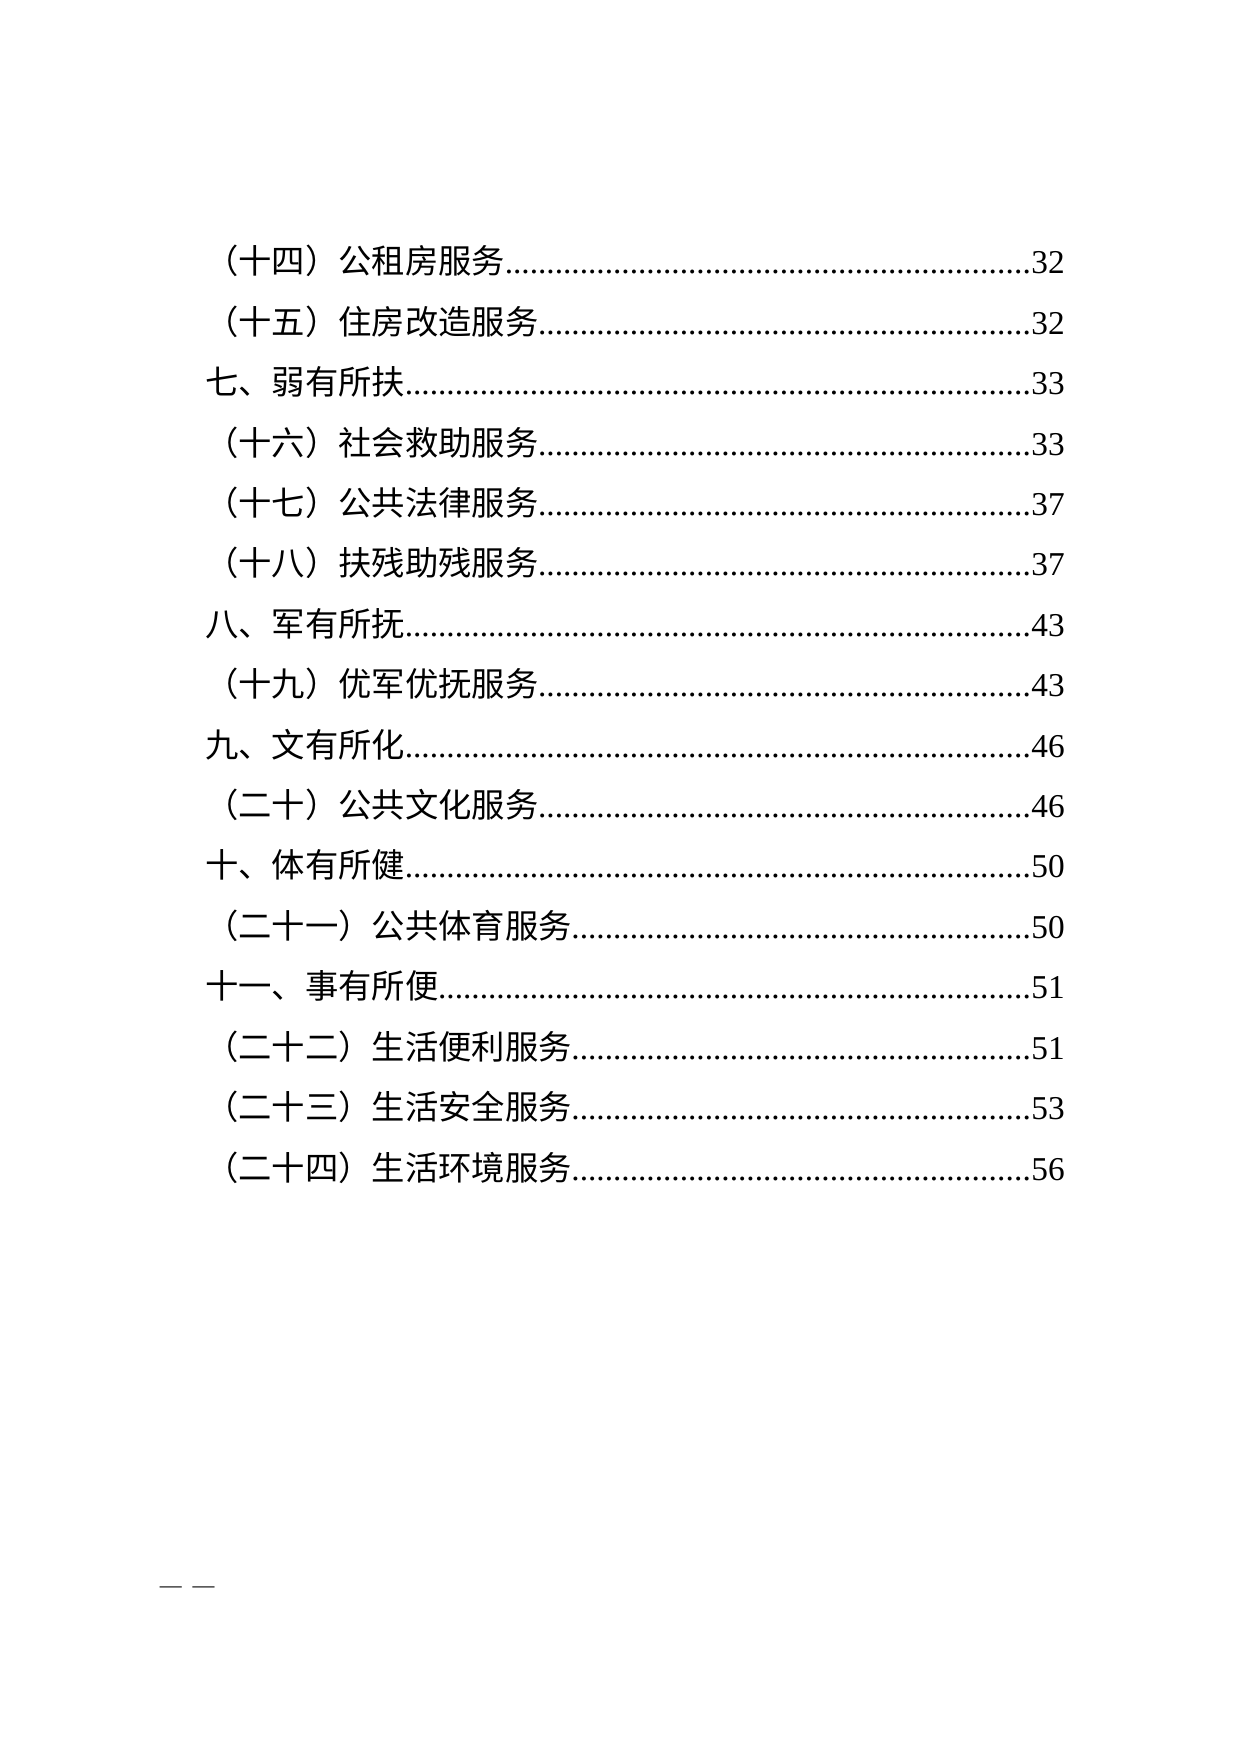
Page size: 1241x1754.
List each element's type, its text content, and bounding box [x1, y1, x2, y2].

text （二十二）生活便利服务 51 [205, 1011, 1079, 1071]
text （十五）住房改造服务 32 [205, 286, 1079, 346]
text 十、体有所健 50 [205, 829, 1079, 890]
text 八、军有所抚 43 [205, 588, 1079, 648]
text （十九）优军优抚服务 43 [205, 648, 1079, 709]
text （十七）公共法律服务 37 [205, 467, 1079, 527]
text 九、文有所化 46 [205, 709, 1079, 769]
text （十六）社会救助服务 33 [205, 407, 1079, 467]
text 十一、事有所便 51 [205, 950, 1079, 1011]
text 七、弱有所扶 33 [205, 346, 1079, 407]
text （二十一）公共体育服务 50 [205, 890, 1079, 950]
text （十四）公租房服务 32 [205, 225, 1079, 286]
text （二十三）生活安全服务 53 [205, 1071, 1079, 1132]
text （十八）扶残助残服务 37 [205, 527, 1079, 588]
text （二十四）生活环境服务 56 [205, 1132, 1079, 1192]
text （二十）公共文化服务 46 [205, 769, 1079, 829]
